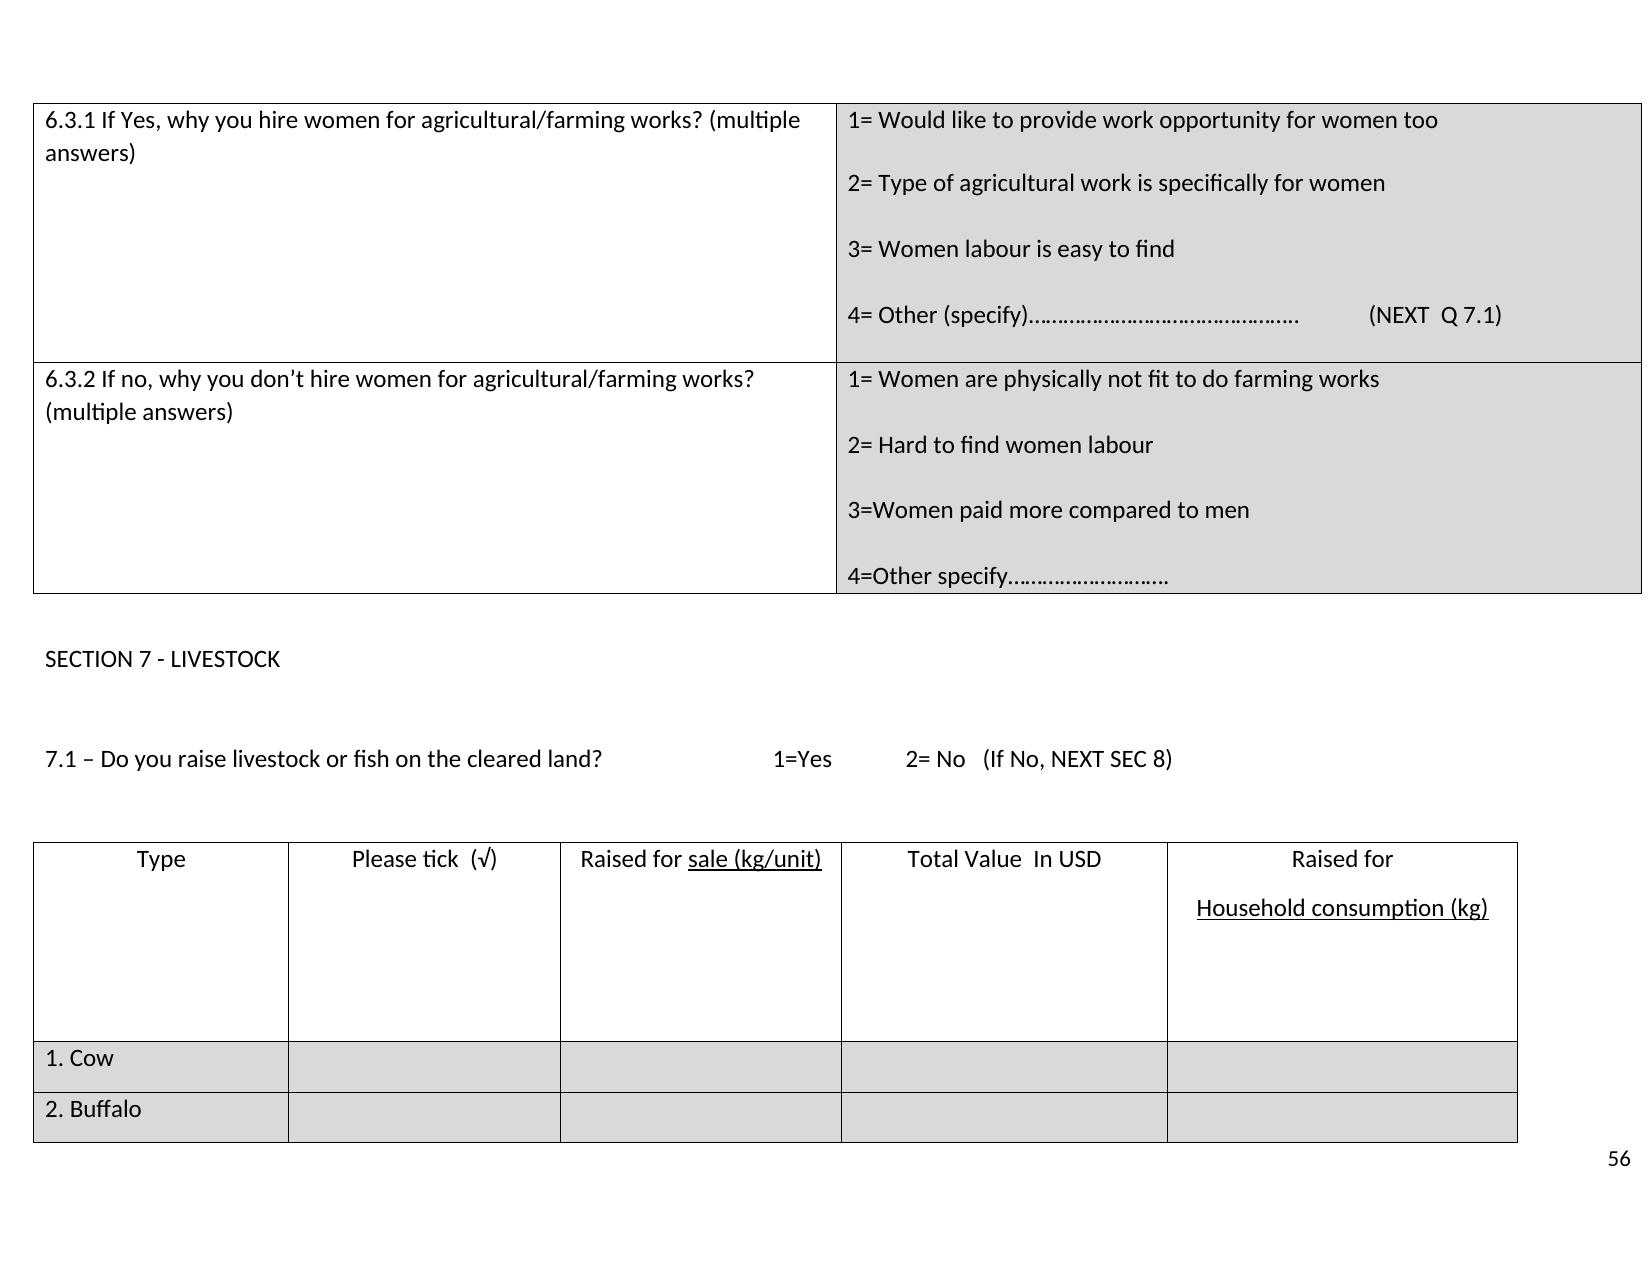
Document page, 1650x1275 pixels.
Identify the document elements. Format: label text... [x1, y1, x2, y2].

table_header Please tick (√) [289, 843, 560, 1041]
table_cell [289, 1042, 560, 1092]
text SECTION 7 - LIVESTOCK [45, 644, 1631, 674]
table_cell 1= Women are physically not fit to do farming works 2= Hard to find women labour 3=Women paid more compared to men 4=Other specify………………………. [837, 363, 1641, 593]
table_cell 1. Cow [34, 1042, 288, 1092]
table_header Raised for Household consumption (kg) [1168, 843, 1517, 1041]
table_cell [1168, 1093, 1517, 1142]
table_cell [842, 1042, 1167, 1092]
table_header Raised for sale (kg/unit) [561, 843, 841, 1041]
table_cell [1168, 1042, 1517, 1092]
table_cell 2. Buffalo [34, 1093, 288, 1142]
text 7.1 – Do you raise livestock or fish on the cleared land? 1=Yes 2= No (If No, NEXT SEC 8) [45, 743, 1631, 773]
table_header Total Value In USD [842, 843, 1167, 1041]
table_cell [289, 1093, 560, 1142]
table_cell [561, 1093, 841, 1142]
table_cell 6.3.1 If Yes, why you hire women for agricultural/farming works? (multiple answers) [34, 104, 836, 362]
table_cell 6.3.2 If no, why you don’t hire women for agricultural/farming works? (multiple answers) [34, 363, 836, 593]
table_header Type [34, 843, 288, 1041]
table_cell [842, 1093, 1167, 1142]
table_cell 1= Would like to provide work opportunity for women too 2= Type of agricultural work is specifically for women 3= Women labour is easy to find 4= Other (specify)……………………………………….. (NEXT Q 7.1) [837, 104, 1641, 362]
table_cell [561, 1042, 841, 1092]
